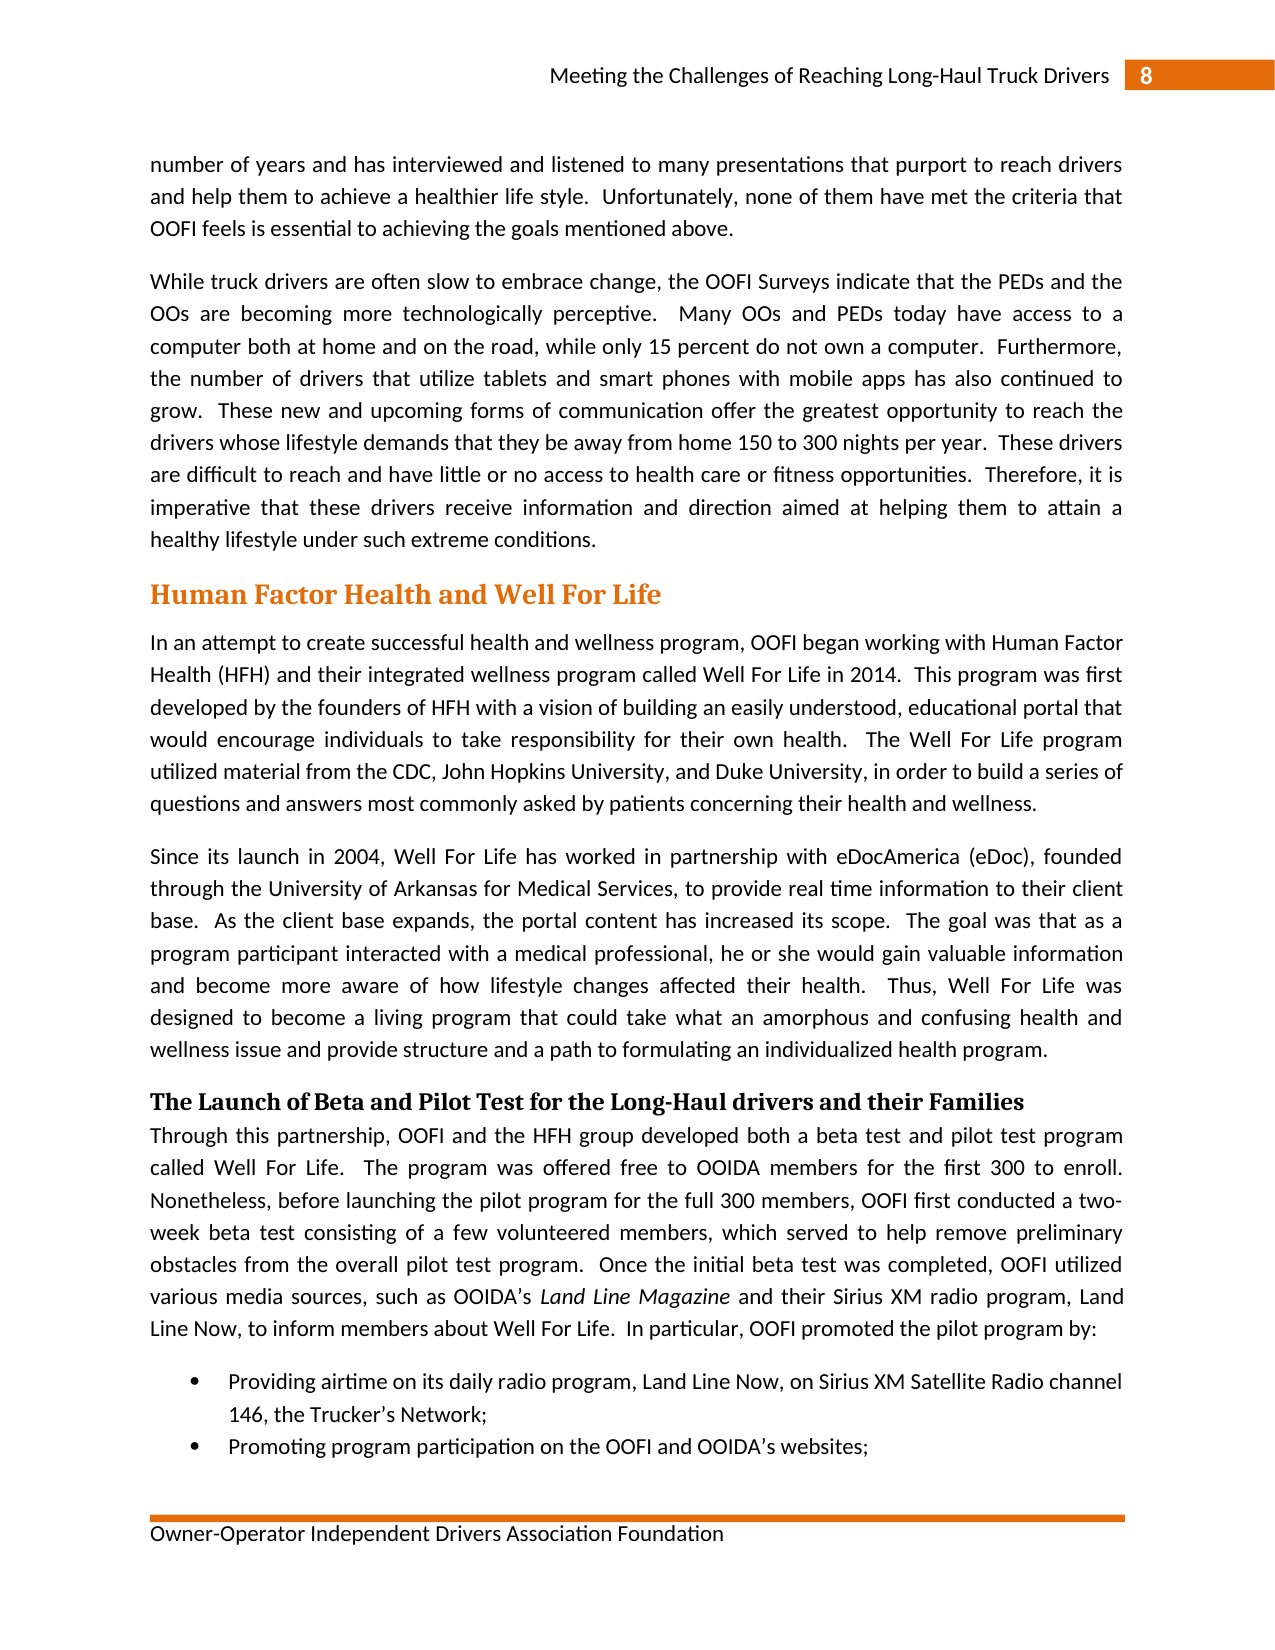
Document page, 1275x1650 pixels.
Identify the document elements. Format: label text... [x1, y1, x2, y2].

text While truck drivers are often slow to embrace change, the OOFI Surveys indicate that the PEDs and the OOs are becoming more technologically perceptive. Many OOs and PEDs today have access to a computer both at home and on the road, while only 15 percent do not own a computer. Furthermore, the number of drivers that utilize tablets and smart phones with mobile apps has also continued to grow. These new and upcoming forms of communication offer the greatest opportunity to reach the drivers whose lifestyle demands that they be away from home 150 to 300 nights per year. These drivers are difficult to reach and have little or no access to health care or fitness opportunities. Therefore, it is imperative that these drivers receive information and direction aimed at helping them to attain a healthy lifestyle under such extreme conditions. [150, 267, 1125, 553]
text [150, 150, 1125, 242]
text In an attempt to create successful health and wellness program, OOFI began working with Human Factor Health (HFH) and their integrated wellness program called Well For Life in 2014. This program was first developed by the founders of HFH with a vision of building an easily understood, educational portal that would encourage individuals to take responsibility for their own health. The Well For Life program utilized material from the CDC, John Hopkins University, and Duke University, in order to build a series of questions and answers most commonly asked by patients concerning their health and wellness. [150, 628, 1125, 817]
subtitle Human Factor Health and Well For Life [150, 578, 1125, 611]
text Through this partnership, OOFI and the HFH group developed both a beta test and pilot test program called Well For Life. The program was offered free to OOIDA members for the first 300 to enroll. Nonetheless, before launching the pilot program for the full 300 members, OOFI first conducted a two-week beta test consisting of a few volunteered members, which served to help remove preliminary obstacles from the overall pilot test program. Once the initial beta test was completed, OOFI utilized various media sources, such as OOIDA’s Land Line Magazine and their Sirius XM radio program, Land Line Now, to inform members about Well For Life. In particular, OOFI promoted the pilot program by: [150, 1121, 1125, 1342]
list Providing airtime on its daily radio program, Land Line Now, on Sirius XM Satellite Radio channel 146, the Trucker’s Network; [191, 1367, 1125, 1428]
text Since its launch in 2004, Well For Life has worked in partnership with eDocAmerica (eDoc), founded through the University of Arkansas for Medical Services, to provide real time information to their client base. As the client base expands, the portal content has increased its scope. The goal was that as a program participant interacted with a medical professional, he or she would gain valuable information and become more aware of how lifestyle changes affected their health. Thus, Well For Life was designed to become a living program that could take what an amorphous and confusing health and wellness issue and provide structure and a path to formulating an individualized health program. [150, 842, 1125, 1063]
subtitle The Launch of Beta and Pilot Test for the Long-Haul drivers and their Families [150, 1088, 1125, 1117]
list Promoting program participation on the OOFI and OOIDA’s websites; [191, 1432, 1125, 1460]
